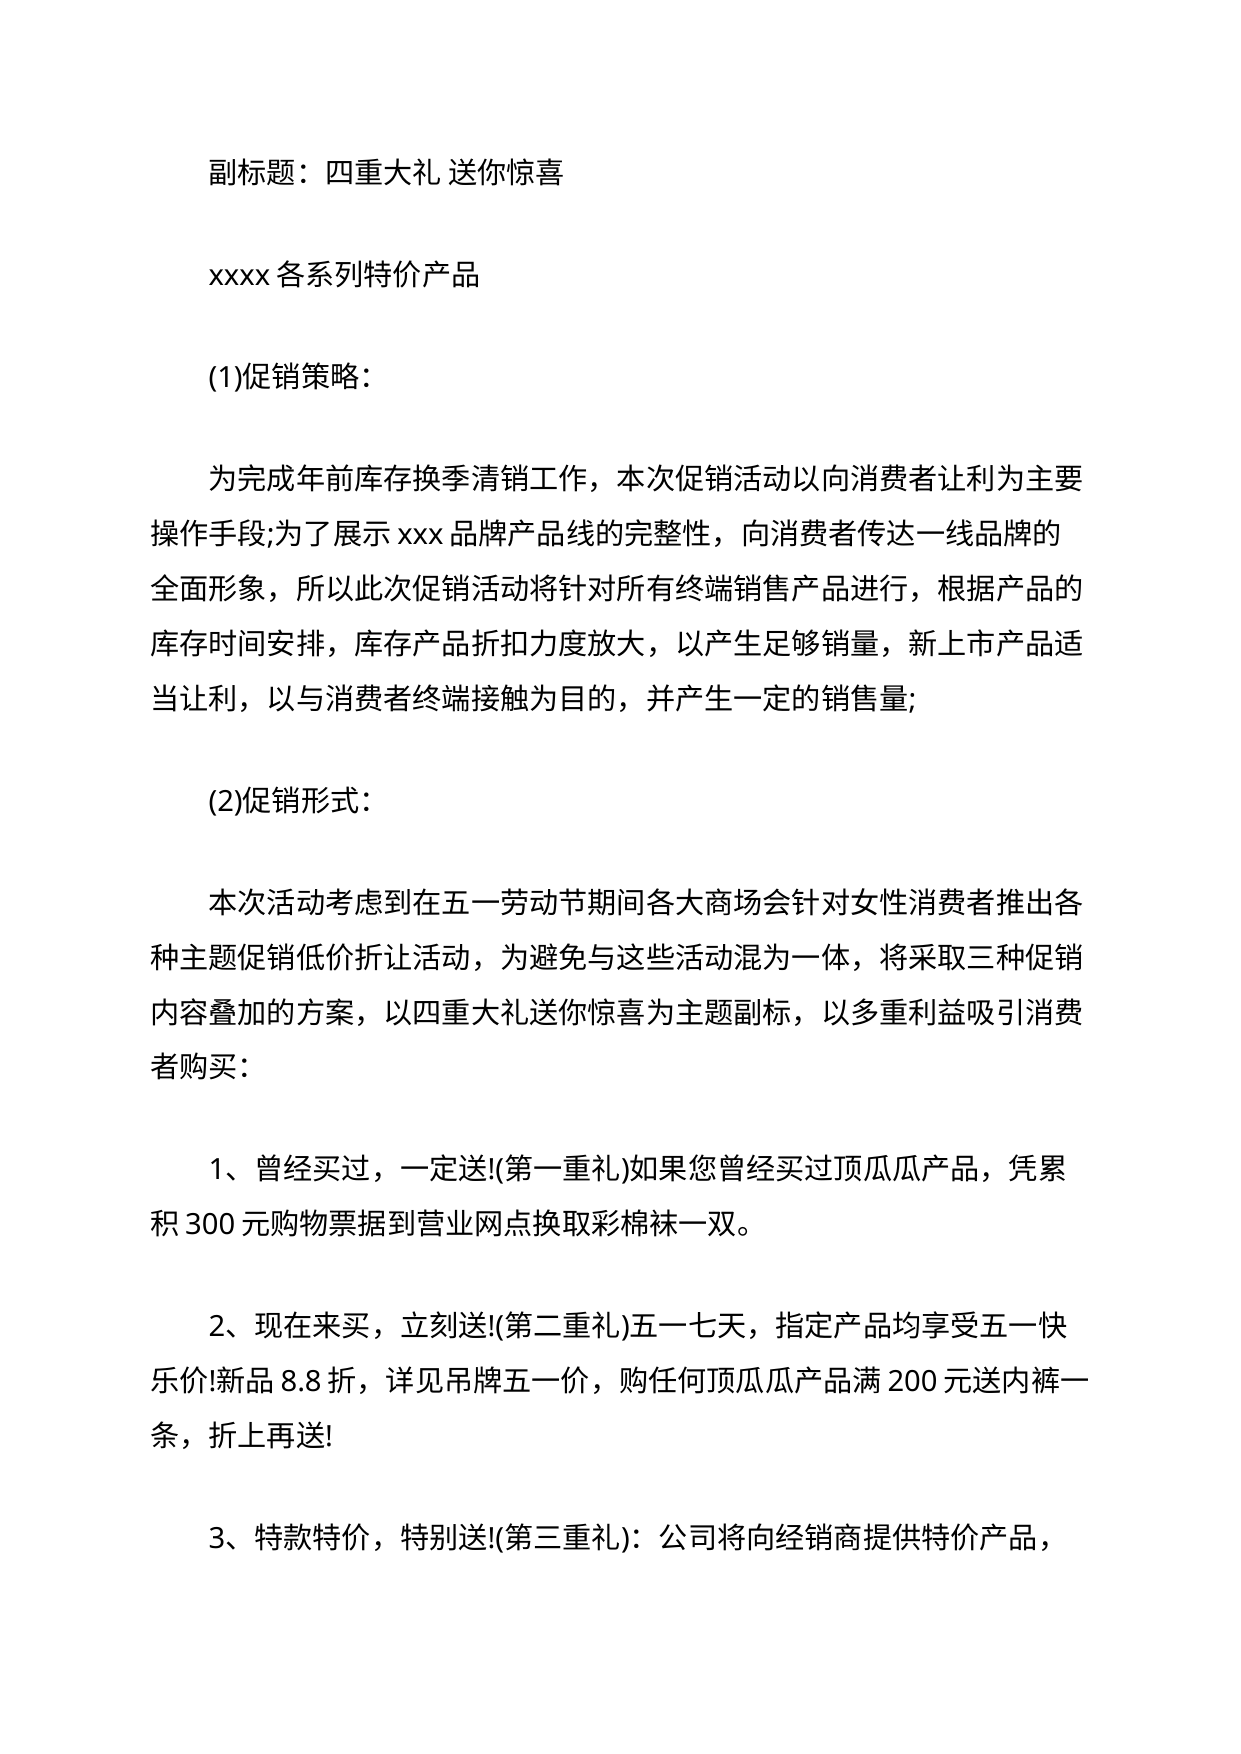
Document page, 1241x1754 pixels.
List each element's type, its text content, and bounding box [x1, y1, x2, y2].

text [150, 1515, 1090, 1557]
text 1、曾经买过，一定送!(第一重礼)如果您曾经买过顶瓜瓜产品，凭累积300元购物票据到营业网点换取彩棉袜一双。 [150, 1146, 1090, 1243]
text xxxx各系列特价产品 [150, 252, 1090, 294]
text 副标题：四重大礼 送你惊喜 [150, 150, 1090, 192]
text 本次活动考虑到在五一劳动节期间各大商场会针对女性消费者推出各种主题促销低价折让活动，为避免与这些活动混为一体，将采取三种促销内容叠加的方案，以四重大礼送你惊喜为主题副标，以多重利益吸引消费者购买： [150, 879, 1090, 1086]
text 2、现在来买，立刻送!(第二重礼)五一七天，指定产品均享受五一快乐价!新品8.8折，详见吊牌五一价，购任何顶瓜瓜产品满200元送内裤一条，折上再送! [150, 1303, 1090, 1455]
text (2)促销形式： [150, 777, 1090, 820]
text 为完成年前库存换季清销工作，本次促销活动以向消费者让利为主要操作手段;为了展示xxx品牌产品线的完整性，向消费者传达一线品牌的全面形象，所以此次促销活动将针对所有终端销售产品进行，根据产品的库存时间安排，库存产品折扣力度放大，以产生足够销量，新上市产品适当让利，以与消费者终端接触为目的，并产生一定的销售量; [150, 456, 1090, 718]
text (1)促销策略： [150, 354, 1090, 396]
